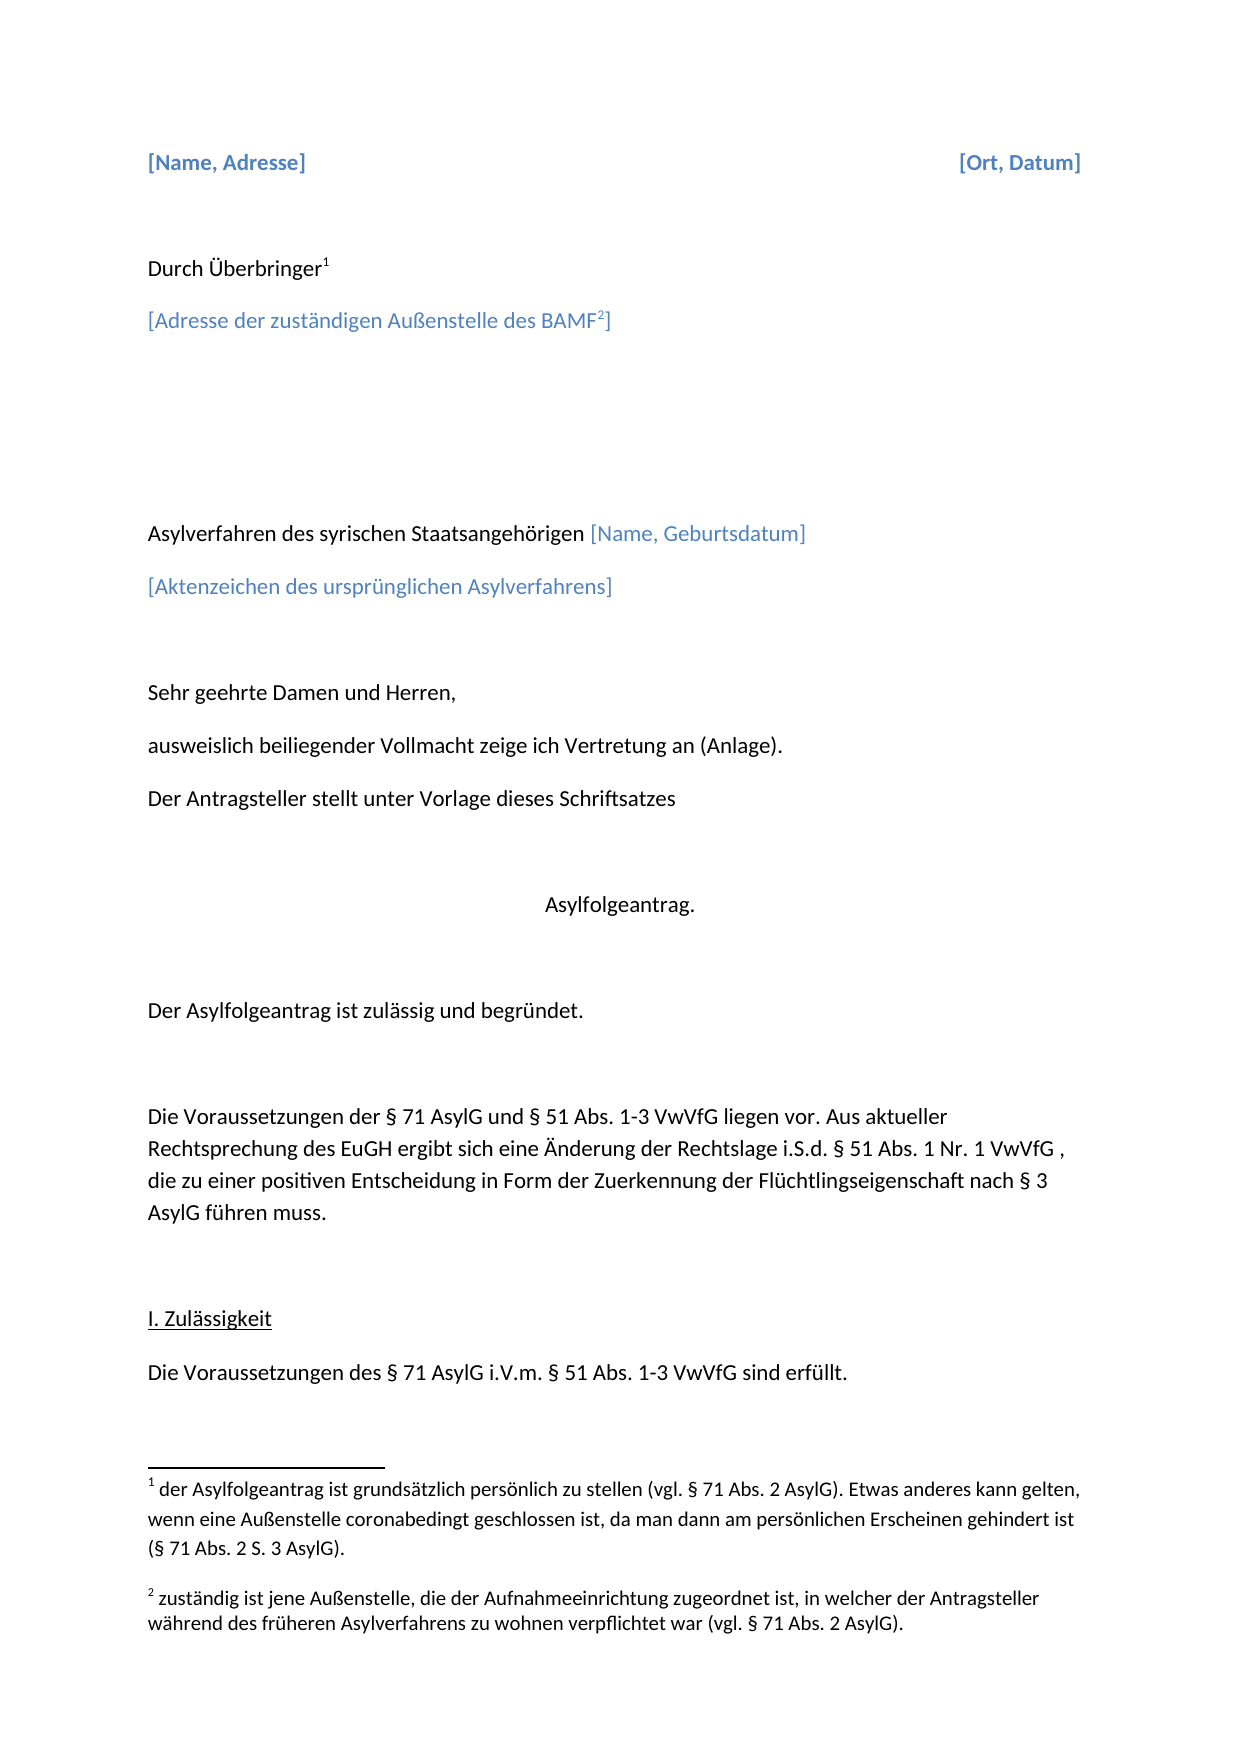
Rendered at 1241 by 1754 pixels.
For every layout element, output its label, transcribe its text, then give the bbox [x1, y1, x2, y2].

text Die Voraussetzungen der § 71 AsylG und § 51 Abs. 1-3 VwVfG liegen vor. Aus aktueller Rechtsprechung des EuGH ergibt sich eine Änderung der Rechtslage i.S.d. § 51 Abs. 1 Nr. 1 VwVfG , die zu einer positiven Entscheidung in Form der Zuerkennung der Flüchtlingseigenschaft nach § 3 AsylG führen muss. [148, 1102, 1093, 1227]
text Asylfolgeantrag. [148, 890, 1093, 918]
text [Aktenzeichen des ursprünglichen Asylverfahrens] [148, 572, 1093, 600]
text [Adresse der zuständigen Außenstelle des BAMF] [148, 307, 1093, 335]
text Sehr geehrte Damen und Herren, [148, 678, 1093, 706]
text [Name, Adresse] [Ort, Datum] [148, 148, 1093, 176]
text Asylverfahren des syrischen Staatsangehörigen [Name, Geburtsdatum] [148, 519, 1093, 547]
text ausweislich beiliegender Vollmacht zeige ich Vertretung an (Anlage). [148, 731, 1093, 759]
text Die Voraussetzungen des § 71 AsylG i.V.m. § 51 Abs. 1-3 VwVfG sind erfüllt. [148, 1358, 1093, 1386]
text Der Asylfolgeantrag ist zulässig und begründet. [148, 996, 1093, 1024]
text Der Antragsteller stellt unter Vorlage dieses Schriftsatzes [148, 784, 1093, 812]
text I. Zulässigkeit [148, 1304, 1093, 1333]
text Durch Überbringer [148, 254, 1093, 282]
